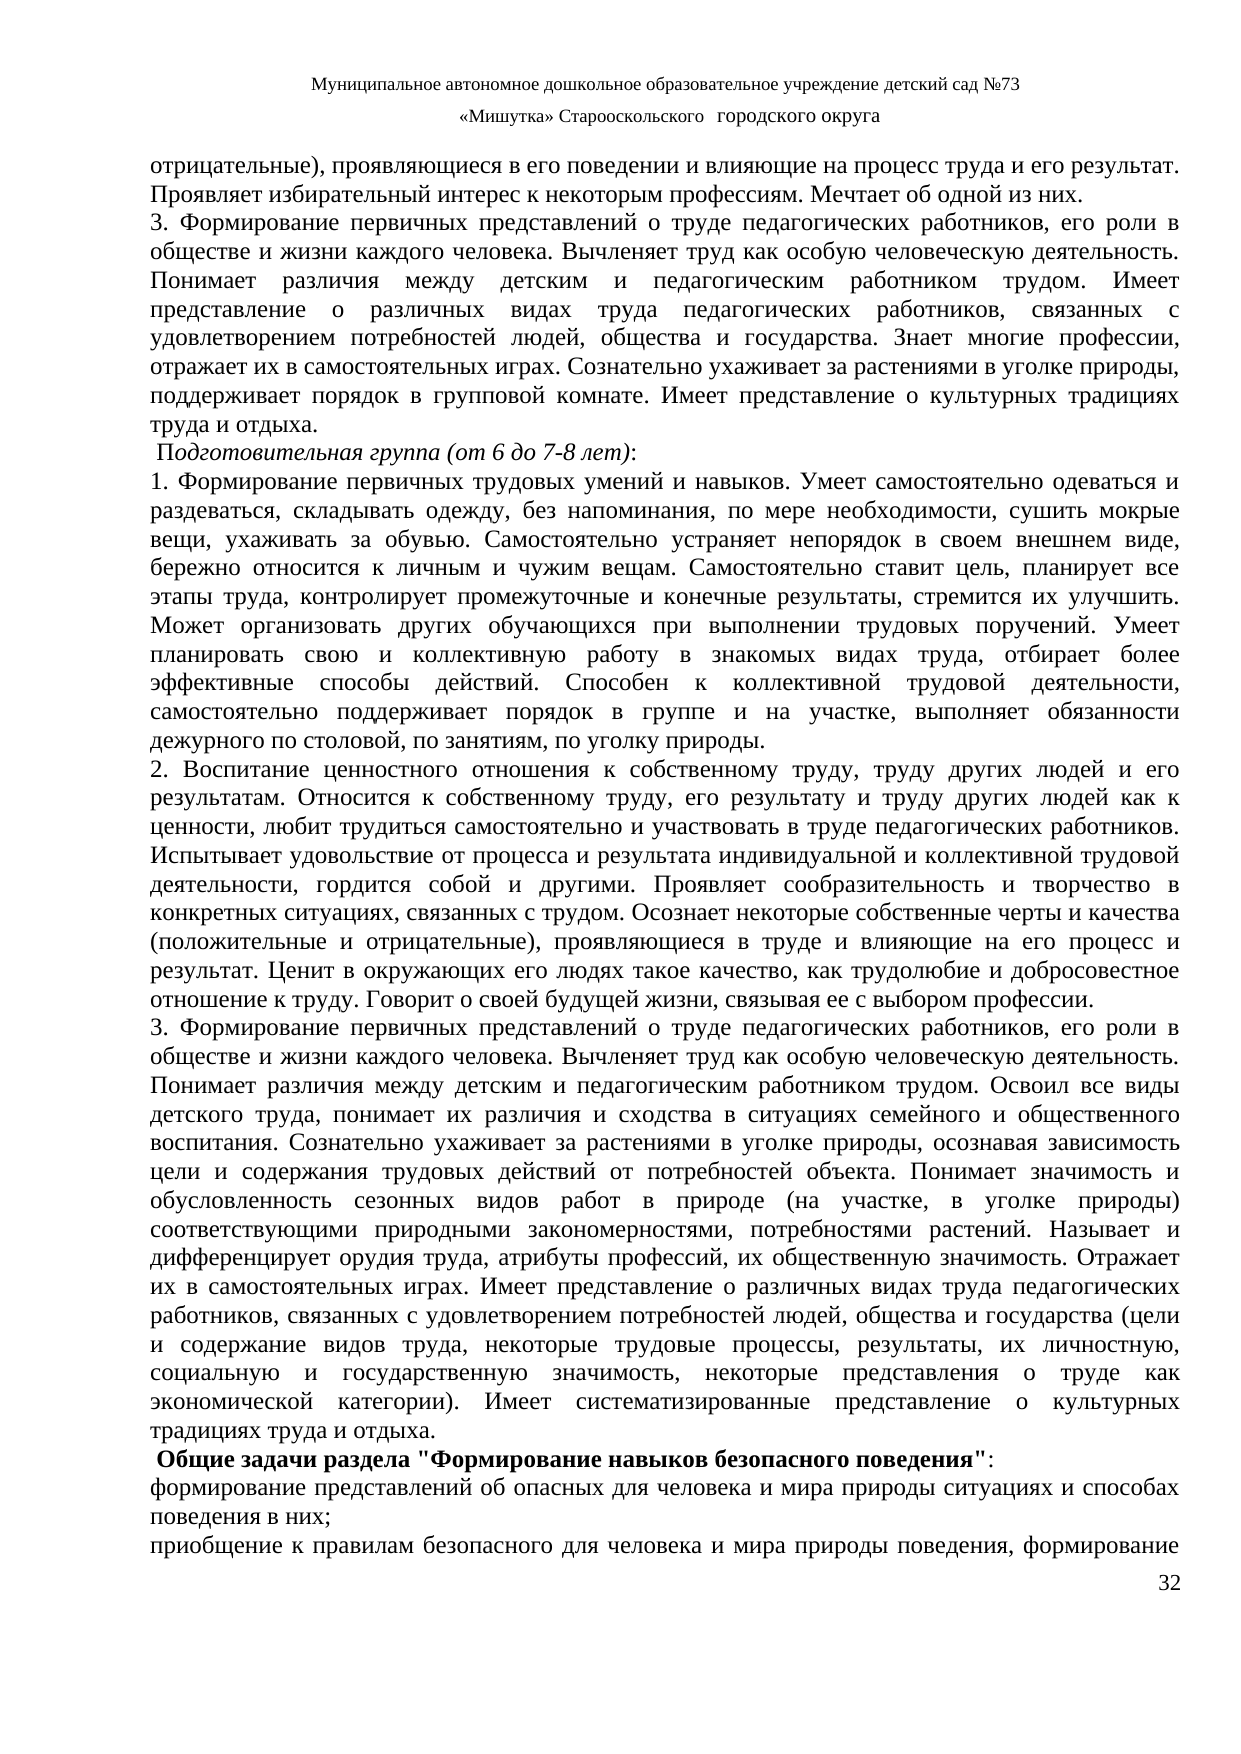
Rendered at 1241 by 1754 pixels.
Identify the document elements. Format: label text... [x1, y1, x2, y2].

text 3. Формирование первичных представлений о труде педагогических работников, его роли в обществе и жизни каждого человека. Вычленяет труд как особую человеческую деятельность. Понимает различия между детским и педагогическим работником трудом. Имеет представление о различных видах труда педагогических работников, связанных с удовлетворением потребностей людей, общества и государства. Знает многие профессии, отражает их в самостоятельных играх. Сознательно ухаживает за растениями в уголке природы, поддерживает порядок в групповой комнате. Имеет представление о культурных традициях труда и отдыха. [150, 207, 1181, 437]
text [150, 150, 1181, 207]
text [150, 1530, 1181, 1559]
text 3. Формирование первичных представлений о труде педагогических работников, его роли в обществе и жизни каждого человека. Вычленяет труд как особую человеческую деятельность. Понимает различия между детским и педагогическим работником трудом. Освоил все виды детского труда, понимает их различия и сходства в ситуациях семейного и общественного воспитания. Сознательно ухаживает за растениями в уголке природы, осознавая зависимость цели и содержания трудовых действий от потребностей объекта. Понимает значимость и обусловленность сезонных видов работ в природе (на участке, в уголке природы) соответствующими природными закономерностями, потребностями растений. Называет и дифференцирует орудия труда, атрибуты профессий, их общественную значимость. Отражает их в самостоятельных играх. Имеет представление о различных видах труда педагогических работников, связанных с удовлетворением потребностей людей, общества и государства (цели и содержание видов труда, некоторые трудовые процессы, результаты, их личностную, социальную и государственную значимость, некоторые представления о труде как экономической категории). Имеет систематизированные представление о культурных традициях труда и отдыха. [150, 1012, 1181, 1444]
text Подготовительная группа (от 6 до 7-8 лет): [150, 437, 1181, 466]
text Общие задачи раздела "Формирование навыков безопасного поведения": [150, 1444, 1034, 1472]
text 1. Формирование первичных трудовых умений и навыков. Умеет самостоятельно одеваться и раздеваться, складывать одежду, без напоминания, по мере необходимости, сушить мокрые вещи, ухаживать за обувью. Самостоятельно устраняет непорядок в своем внешнем виде, бережно относится к личным и чужим вещам. Самостоятельно ставит цель, планирует все этапы труда, контролирует промежуточные и конечные результаты, стремится их улучшить. Может организовать других обучающихся при выполнении трудовых поручений. Умеет планировать свою и коллективную работу в знакомых видах труда, отбирает более эффективные способы действий. Способен к коллективной трудовой деятельности, самостоятельно поддерживает порядок в группе и на участке, выполняет обязанности дежурного по столовой, по занятиям, по уголку природы. [150, 466, 1181, 754]
text формирование представлений об опасных для человека и мира природы ситуациях и способах поведения в них; [150, 1472, 1181, 1530]
text 2. Воспитание ценностного отношения к собственному труду, труду других людей и его результатам. Относится к собственному труду, его результату и труду других людей как к ценности, любит трудиться самостоятельно и участвовать в труде педагогических работников. Испытывает удовольствие от процесса и результата индивидуальной и коллективной трудовой деятельности, гордится собой и другими. Проявляет сообразительность и творчество в конкретных ситуациях, связанных с трудом. Осознает некоторые собственные черты и качества (положительные и отрицательные), проявляющиеся в труде и влияющие на его процесс и результат. Ценит в окружающих его людях такое качество, как трудолюбие и добросовестное отношение к труду. Говорит о своей будущей жизни, связывая ее с выбором профессии. [150, 754, 1181, 1012]
